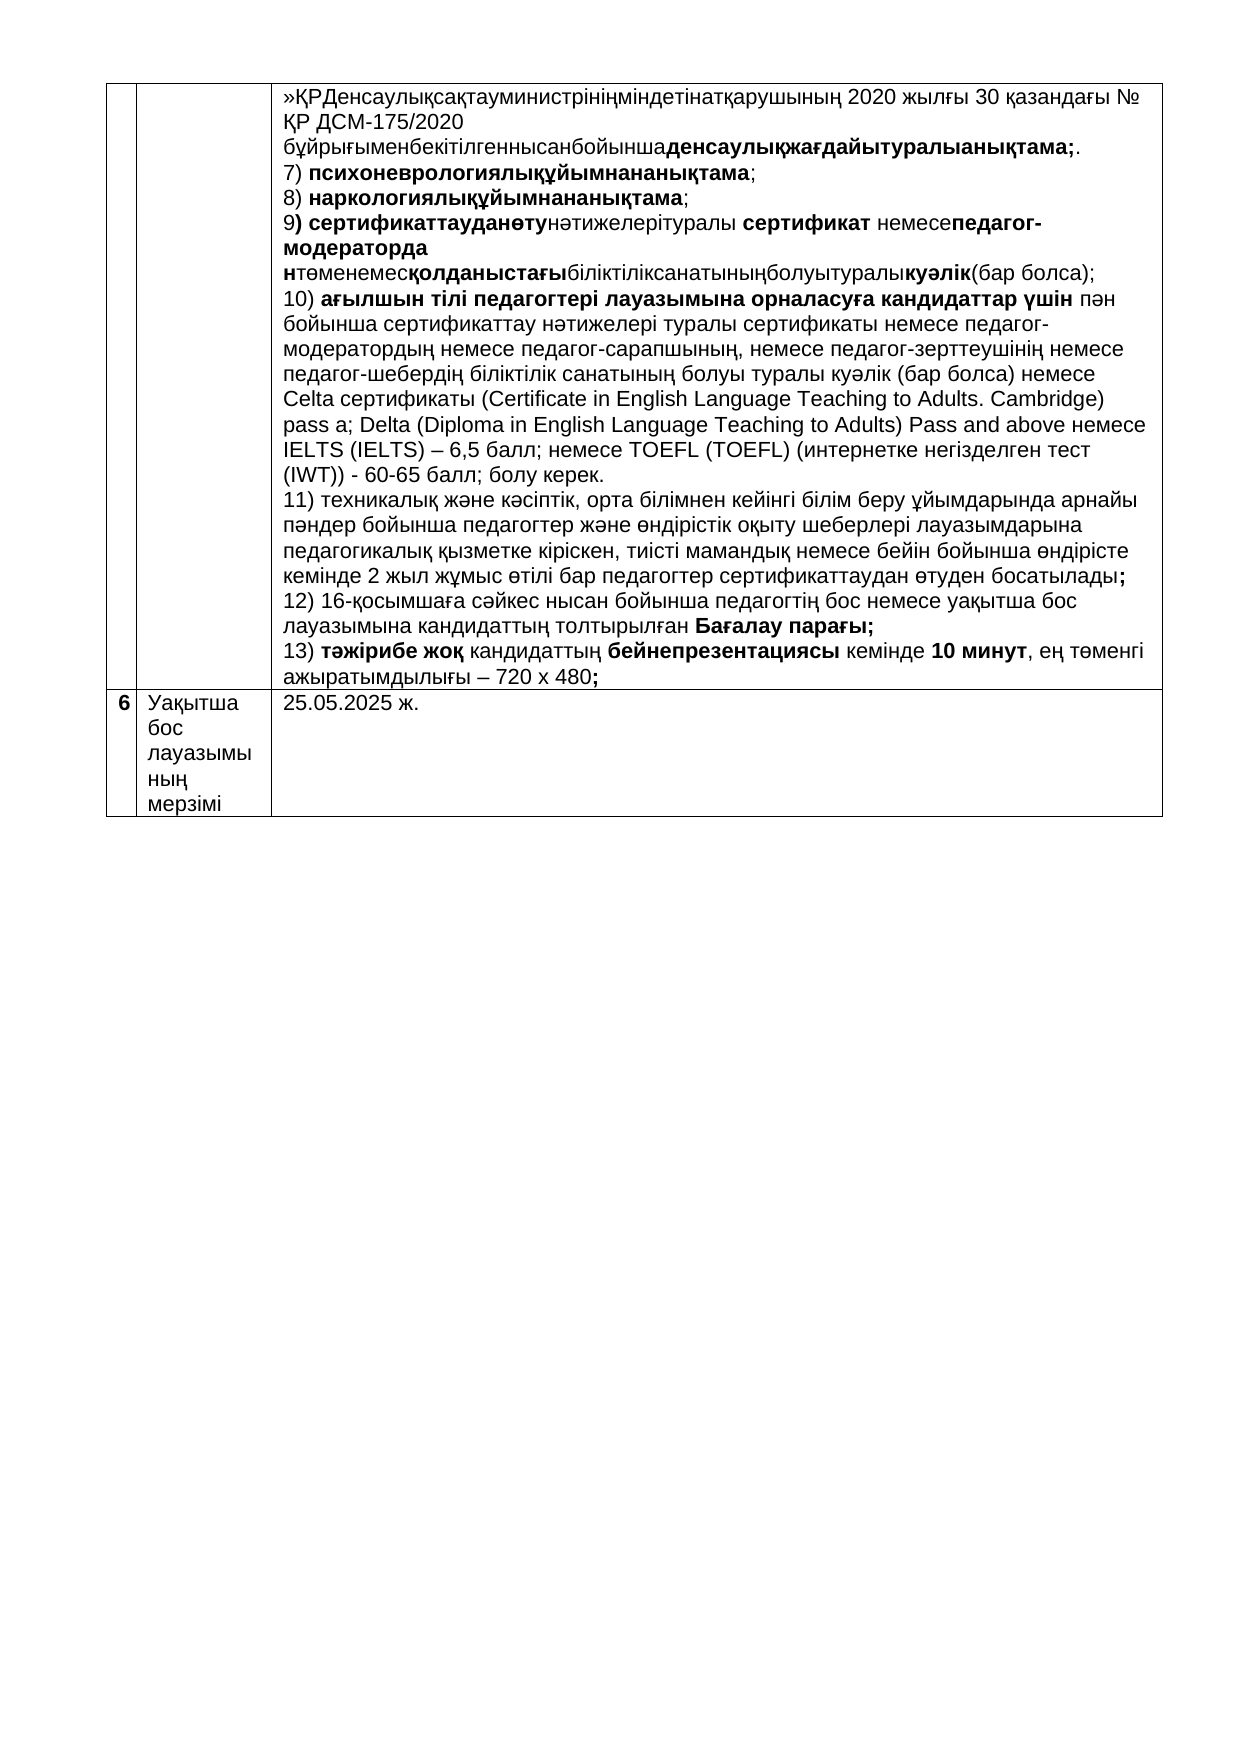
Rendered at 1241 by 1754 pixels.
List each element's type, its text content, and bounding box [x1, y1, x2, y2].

table_cell 5 [107, 84, 136, 689]
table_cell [272, 84, 1162, 689]
table_cell 25.05.2025 ж. [272, 690, 1162, 816]
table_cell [137, 84, 271, 689]
table_cell Уақытша бос лауазымының мерзімі [137, 690, 271, 816]
table_cell 6 [107, 690, 136, 816]
